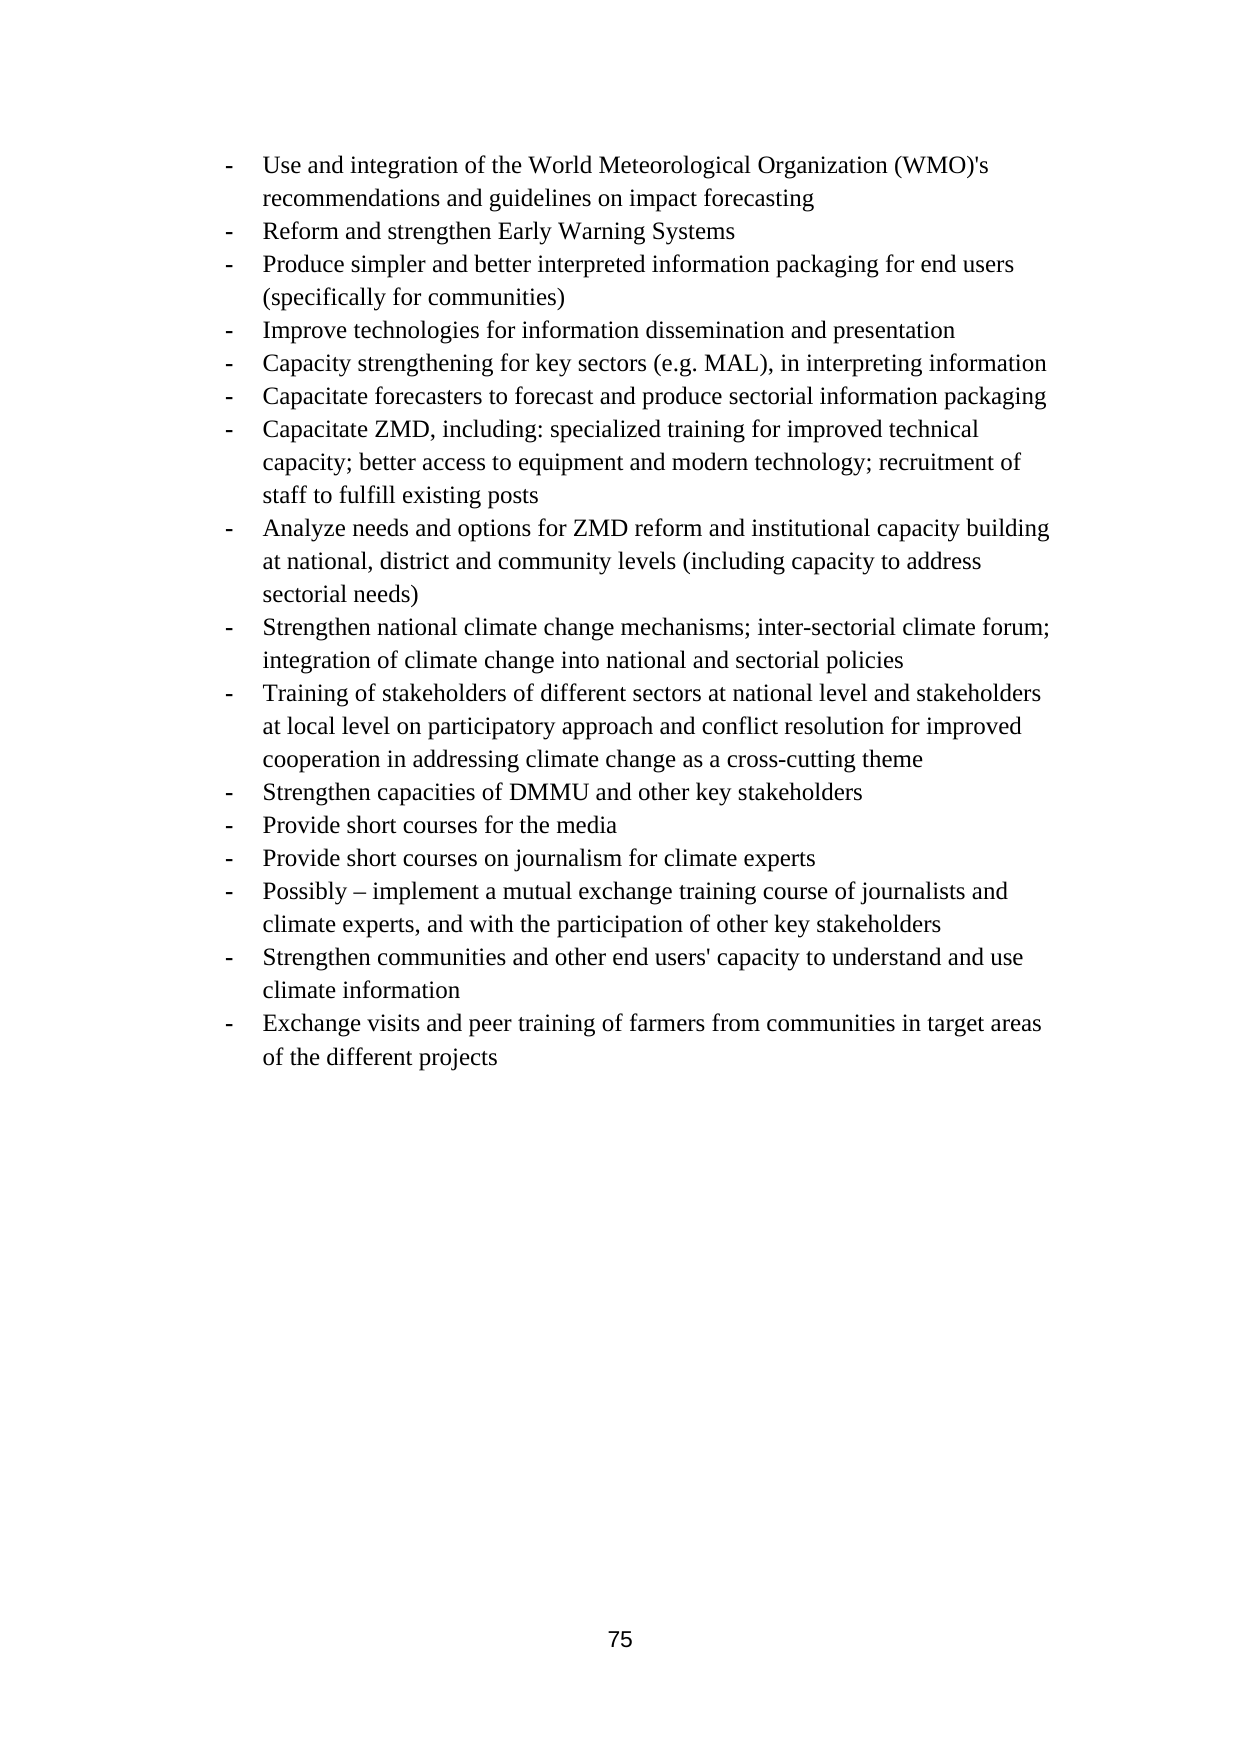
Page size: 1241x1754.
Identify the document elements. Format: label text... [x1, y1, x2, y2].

list Strengthen communities and other end users' capacity to understand and use climate information [225, 942, 1053, 1004]
list Analyze needs and options for ZMD reform and institutional capacity building at national, district and community levels (including capacity to address sectorial needs) [225, 513, 1053, 608]
list Training of stakeholders of different sectors at national level and stakeholders at local level on participatory approach and conflict resolution for improved cooperation in addressing climate change as a cross-cutting theme [225, 678, 1053, 773]
list Exchange visits and peer training of farmers from communities in target areas of the different projects [225, 1008, 1053, 1070]
list Strengthen national climate change mechanisms; inter-sectorial climate forum; integration of climate change into national and sectorial policies [225, 612, 1053, 674]
list Produce simpler and better interpreted information packaging for end users (specifically for communities) [225, 249, 1053, 311]
list Capacitate forecasters to forecast and produce sectorial information packaging [225, 381, 1053, 410]
list Use and integration of the World Meteorological Organization (WMO)'s recommendations and guidelines on impact forecasting [225, 150, 1053, 212]
list Capacity strengthening for key sectors (e.g. MAL), in interpreting information [225, 348, 1053, 377]
list Possibly – implement a mutual exchange training course of journalists and climate experts, and with the participation of other key stakeholders [225, 876, 1053, 938]
list Provide short courses for the media [225, 810, 1053, 839]
list Improve technologies for information dissemination and presentation [225, 315, 1053, 344]
list Strengthen capacities of DMMU and other key stakeholders [225, 777, 1053, 806]
list Provide short courses on journalism for climate experts [225, 843, 1053, 872]
list Capacitate ZMD, including: specialized training for improved technical capacity; better access to equipment and modern technology; recruitment of staff to fulfill existing posts [225, 414, 1053, 509]
list Reform and strengthen Early Warning Systems [225, 216, 1053, 245]
